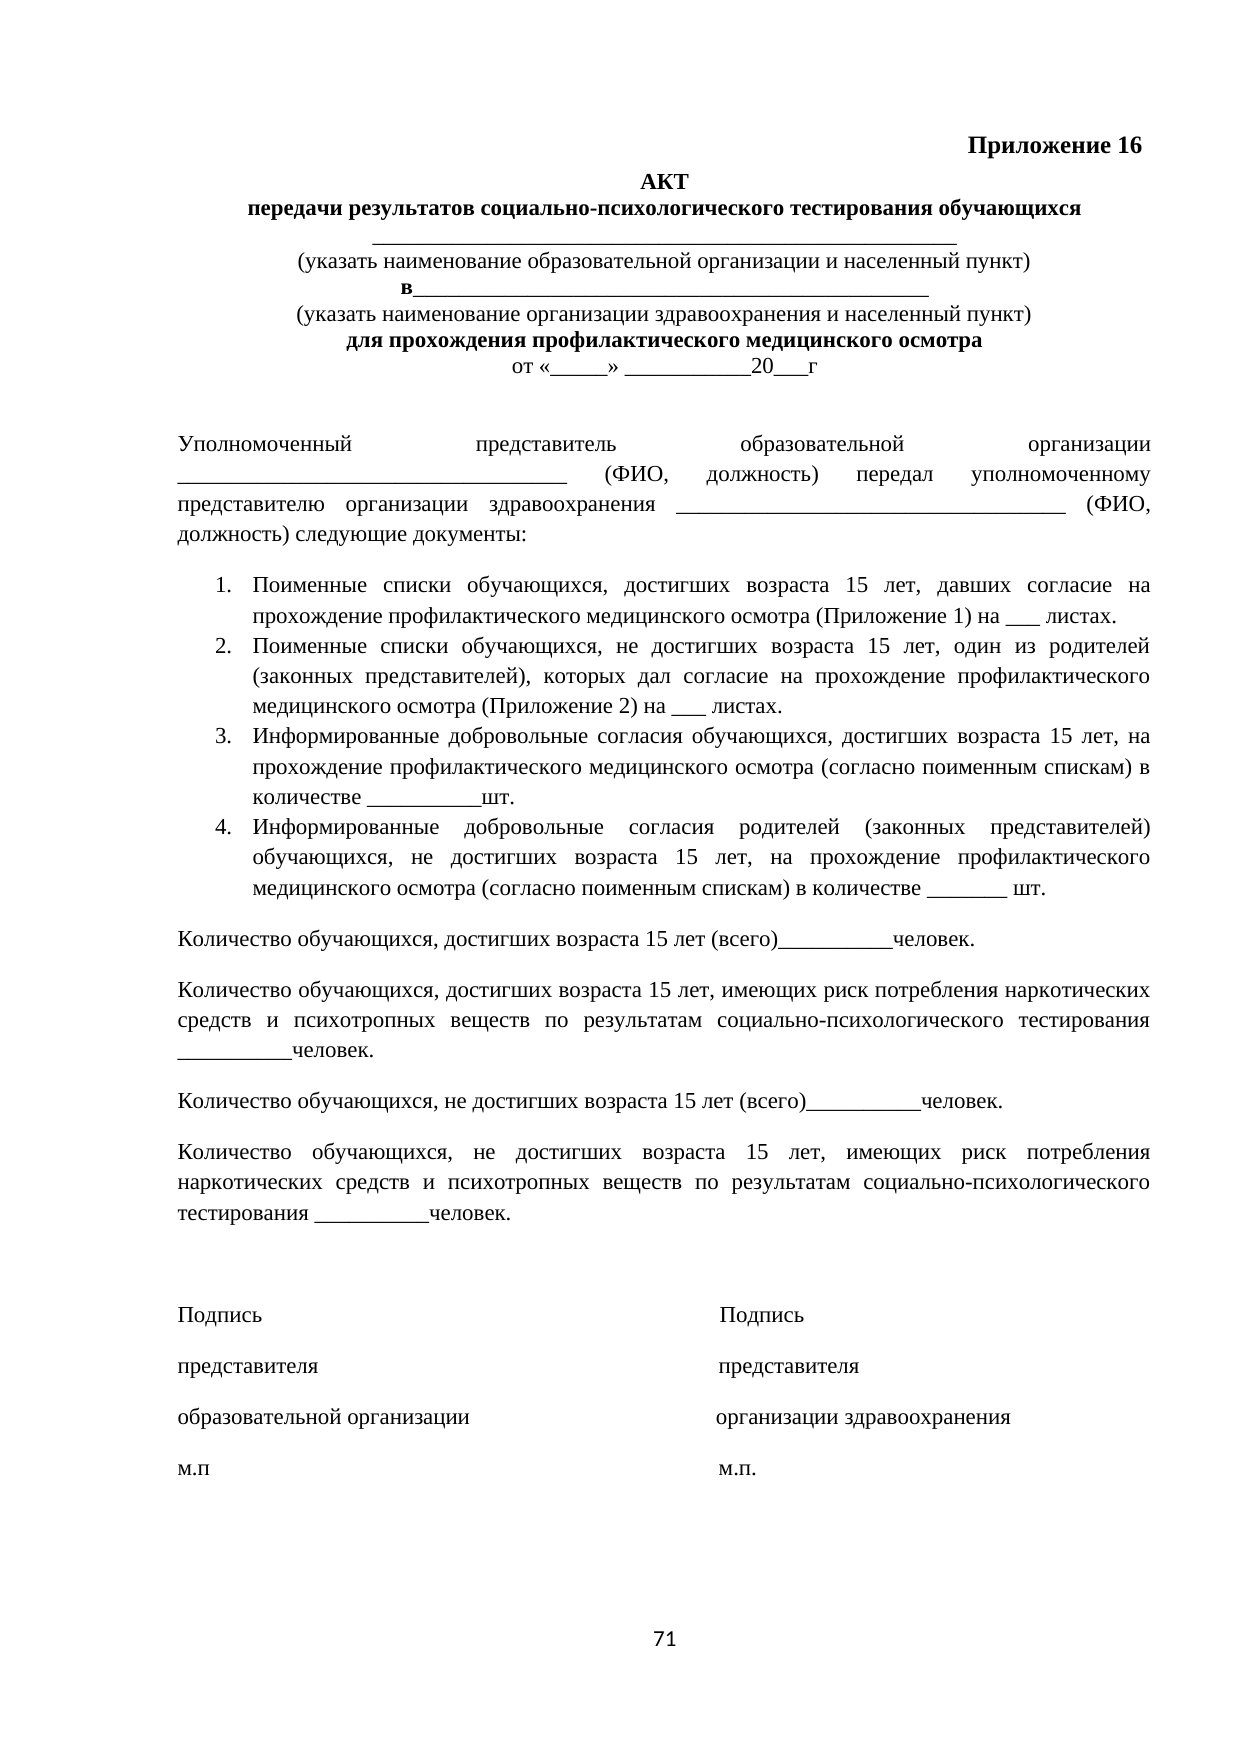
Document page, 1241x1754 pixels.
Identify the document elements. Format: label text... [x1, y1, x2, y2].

text передачи результатов социально-психологического тестирования обучающихся [177, 194, 1152, 221]
list Поименные списки обучающихся, достигших возраста 15 лет, давших согласие на прохождение профилактического медицинского осмотра (Приложение 1) на ___ листах. [215, 572, 1152, 628]
text для прохождения профилактического медицинского осмотра [177, 326, 1152, 352]
text Количество обучающихся, не достигших возраста 15 лет, имеющих риск потребления наркотических средств и психотропных веществ по результатам социально-психологического тестирования __________человек. [177, 1138, 1152, 1225]
text Количество обучающихся, достигших возраста 15 лет (всего)__________человек. [177, 925, 1152, 951]
text АКТ [177, 168, 1152, 194]
text от «_____» ___________20___г [177, 352, 1152, 379]
text м.п м.п. [177, 1454, 1152, 1480]
text Количество обучающихся, не достигших возраста 15 лет (всего)__________человек. [177, 1087, 1152, 1113]
text в_____________________________________________ [177, 273, 1152, 300]
text образовательной организации организации здравоохранения [177, 1403, 1152, 1429]
list Информированные добровольные согласия обучающихся, достигших возраста 15 лет, на прохождение профилактического медицинского осмотра (согласно поименным спискам) в количестве __________шт. [215, 723, 1152, 809]
text представителя представителя [177, 1352, 1152, 1378]
text (указать наименование организации здравоохранения и населенный пункт) [177, 300, 1152, 326]
text Приложение 16 [187, 130, 1142, 159]
text ___________________________________________________ [177, 221, 1152, 247]
list Информированные добровольные согласия родителей (законных представителей) обучающихся, не достигших возраста 15 лет, на прохождение профилактического медицинского осмотра (согласно поименным спискам) в количестве _______ шт. [215, 813, 1152, 900]
text Количество обучающихся, достигших возраста 15 лет, имеющих риск потребления наркотических средств и психотропных веществ по результатам социально-психологического тестирования __________человек. [177, 976, 1152, 1062]
text Уполномоченный представитель образовательной организации __________________________________ (ФИО, должность) передал уполномоченному представителю организации здравоохранения __________________________________ (ФИО, должность) следующие документы: [177, 430, 1152, 547]
text (указать наименование образовательной организации и населенный пункт) [177, 247, 1152, 273]
list Поименные списки обучающихся, не достигших возраста 15 лет, один из родителей (законных представителей), которых дал согласие на прохождение профилактического медицинского осмотра (Приложение 2) на ___ листах. [215, 632, 1152, 719]
text Подпись Подпись [177, 1301, 1152, 1327]
